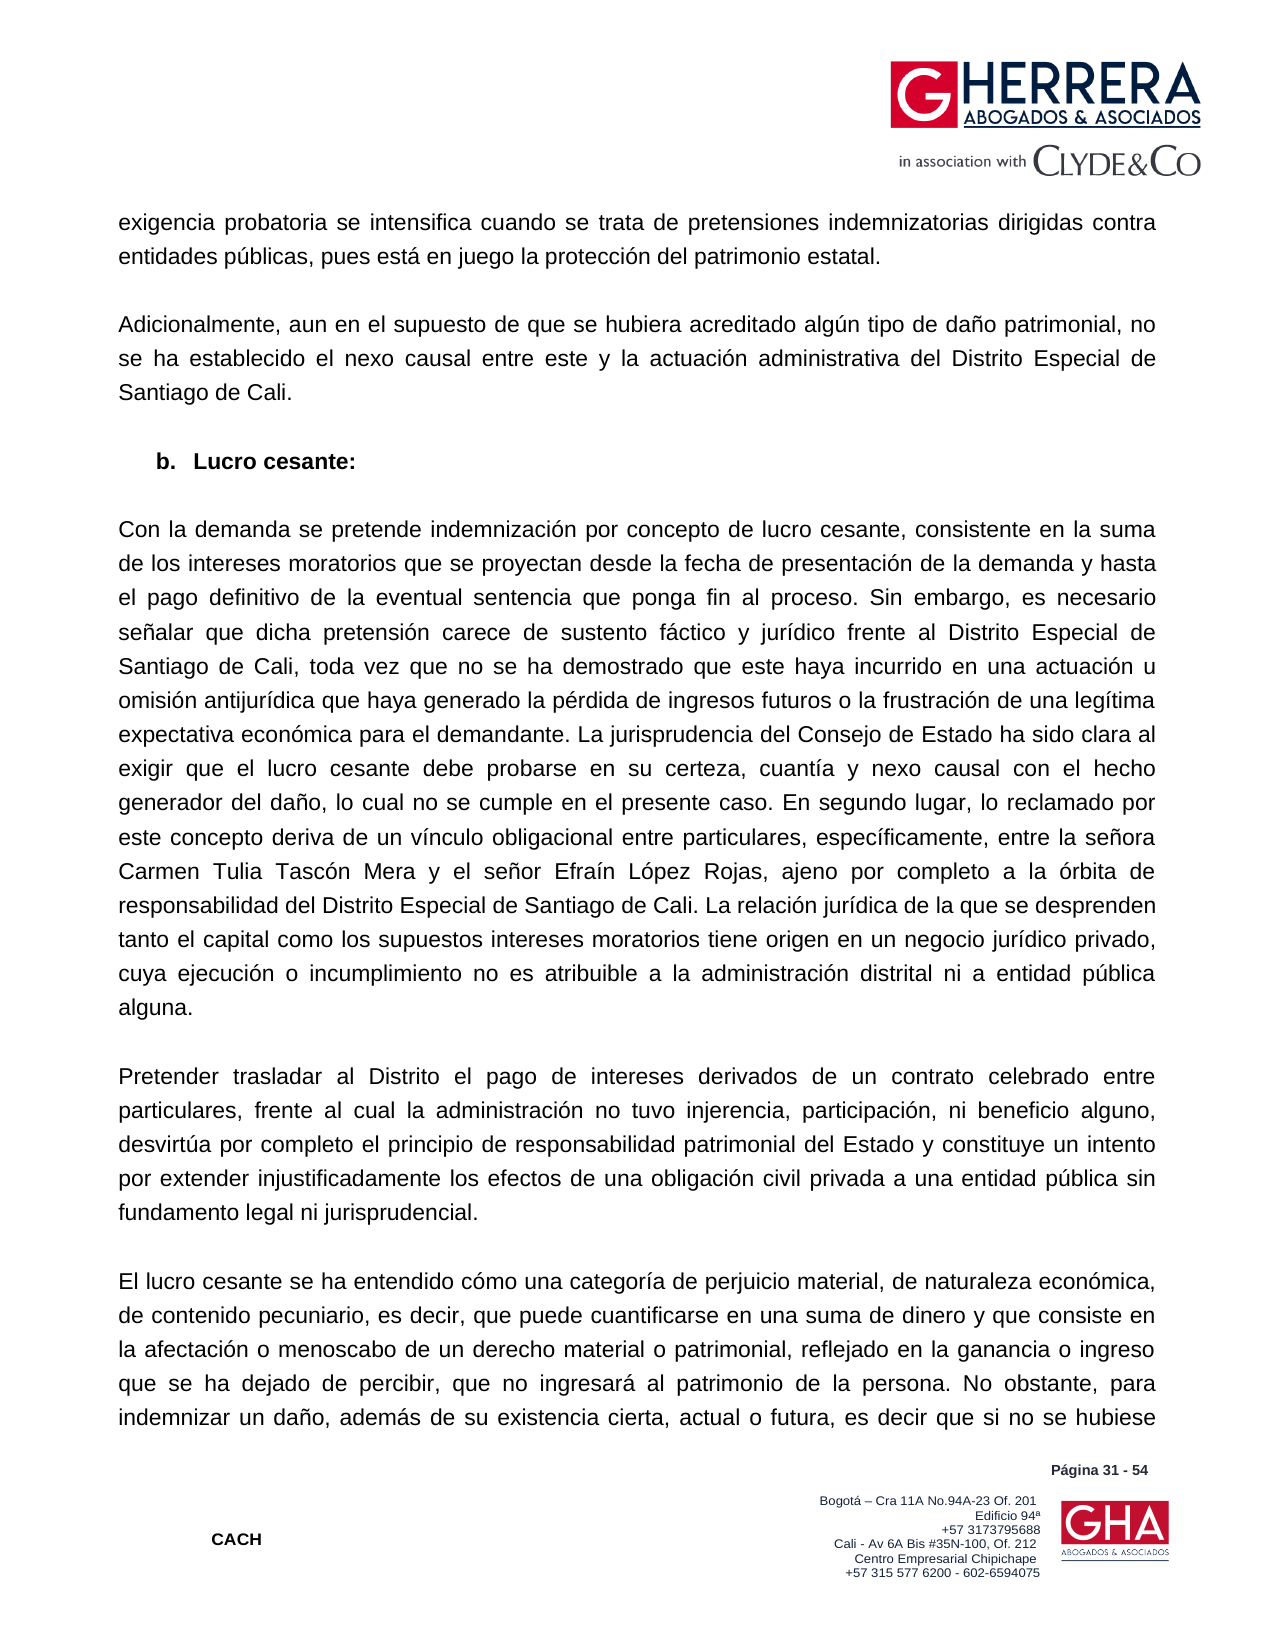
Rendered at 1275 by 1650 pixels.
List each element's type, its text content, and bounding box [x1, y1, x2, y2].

text Pretender trasladar al Distrito el pago de intereses derivados de un contrato celebrado entre particulares, frente al cual la administración no tuvo injerencia, participación, ni beneficio alguno, desvirtúa por completo el principio de responsabilidad patrimonial del Estado y constituye un intento por extender injustificadamente los efectos de una obligación civil privada a una entidad pública sin fundamento legal ni jurisprudencial. [118, 1063, 1157, 1226]
picture [1054, 1497, 1175, 1565]
list Lucro cesante: [156, 448, 1157, 474]
text Con la demanda se pretende indemnización por concepto de lucro cesante, consistente en la suma de los intereses moratorios que se proyectan desde la fecha de presentación de la demanda y hasta el pago definitivo de la eventual sentencia que ponga fin al proceso. Sin embargo, es necesario señalar que dicha pretensión carece de sustento fáctico y jurídico frente al Distrito Especial de Santiago de Cali, toda vez que no se ha demostrado que este haya incurrido en una actuación u omisión antijurídica que haya generado la pérdida de ingresos futuros o la frustración de una legítima expectativa económica para el demandante. La jurisprudencia del Consejo de Estado ha sido clara al exigir que el lucro cesante debe probarse en su certeza, cuantía y nexo causal con el hecho generador del daño, lo cual no se cumple en el presente caso. En segundo lugar, lo reclamado por este concepto deriva de un vínculo obligacional entre particulares, específicamente, entre la señora Carmen Tulia Tascón Mera y el señor Efraín López Rojas, ajeno por completo a la órbita de responsabilidad del Distrito Especial de Santiago de Cali. La relación jurídica de la que se desprenden tanto el capital como los supuestos intereses moratorios tiene origen en un negocio jurídico privado, cuya ejecución o incumplimiento no es atribuible a la administración distrital ni a entidad pública alguna. [118, 516, 1157, 1021]
picture [870, 44, 1221, 193]
text Adicionalmente, aun en el supuesto de que se hubiera acreditado algún tipo de daño patrimonial, no se ha establecido el nexo causal entre este y la actuación administrativa del Distrito Especial de Santiago de Cali. [118, 311, 1157, 406]
